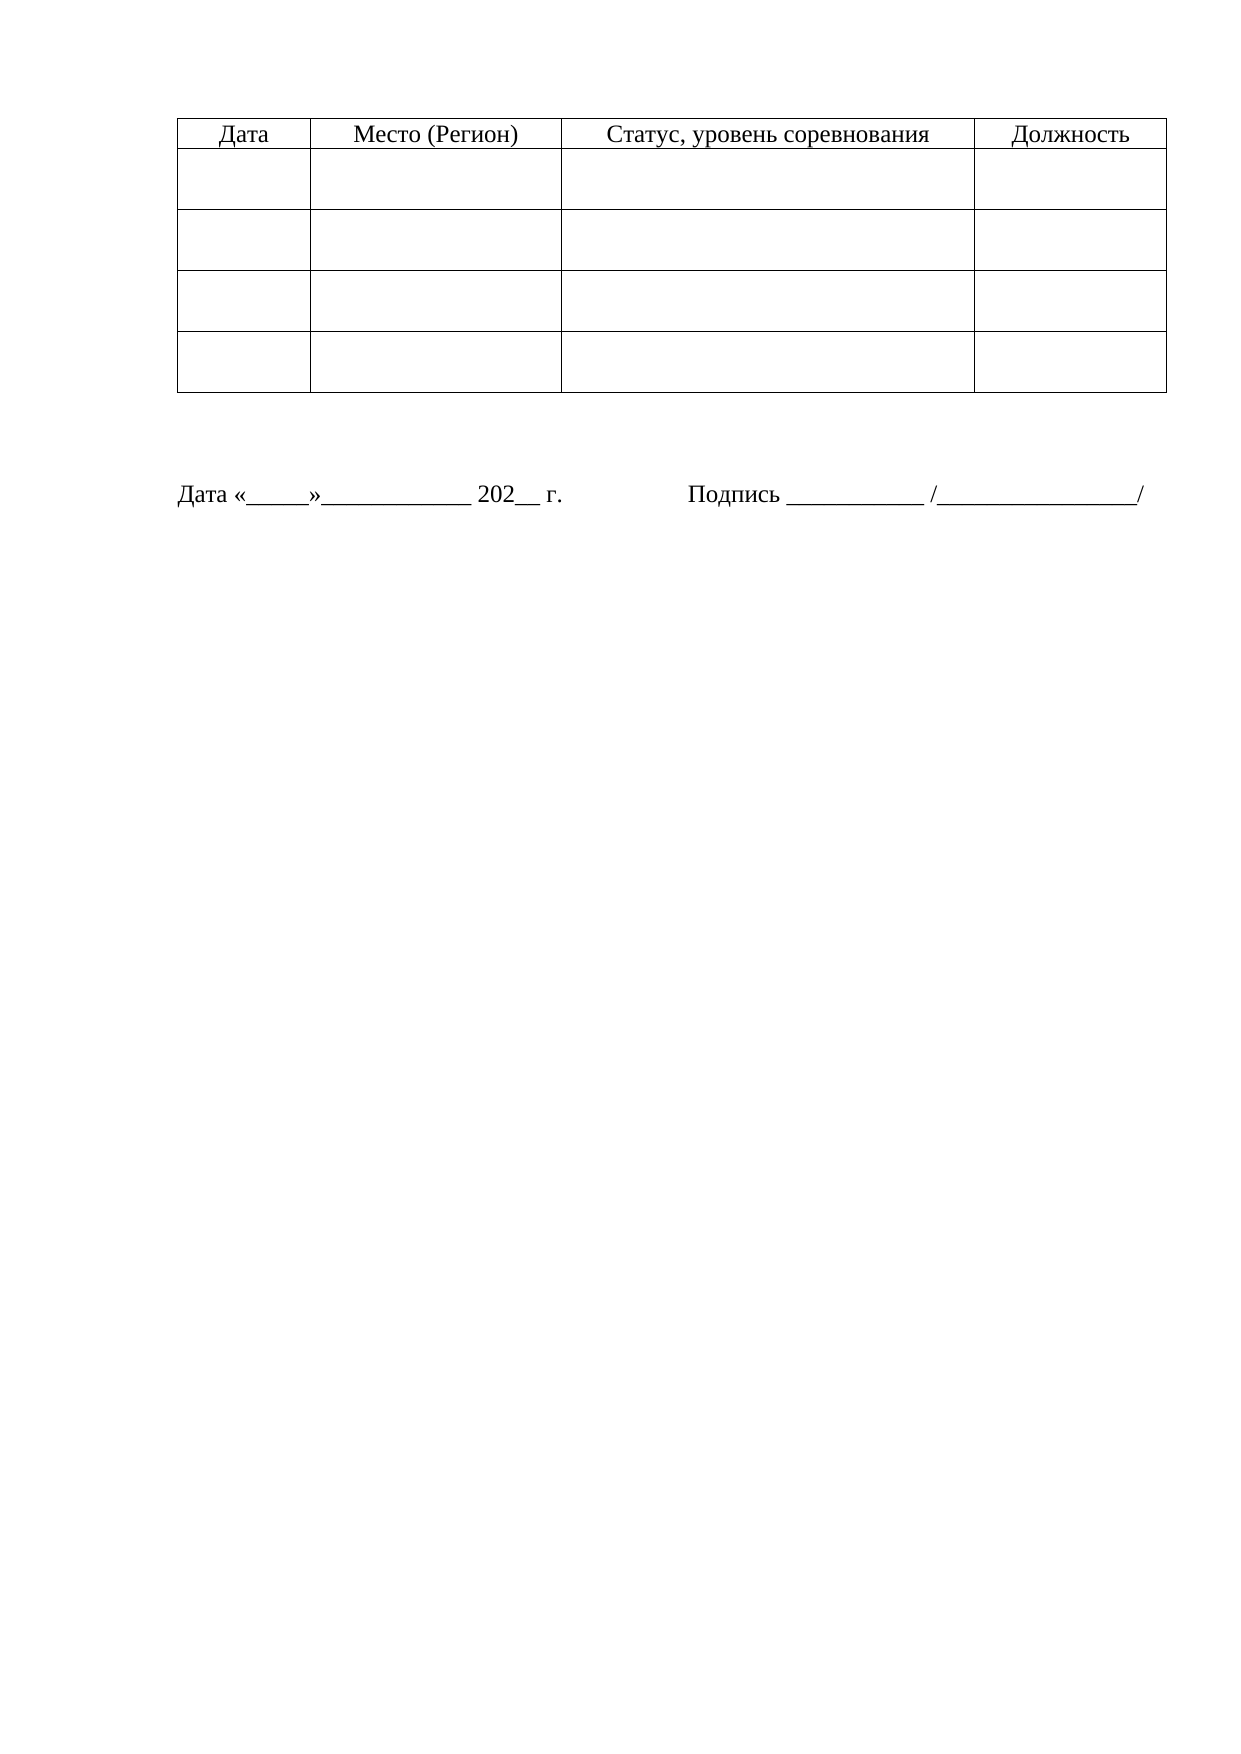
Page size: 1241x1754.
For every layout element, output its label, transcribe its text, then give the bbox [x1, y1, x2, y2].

table_header Место (Регион) [311, 119, 561, 148]
text Дата «_____»____________ 202__ г. Подпись ___________ /________________/ [177, 479, 1152, 508]
table_cell [562, 210, 974, 270]
table_cell [311, 332, 561, 392]
table_header Дата [178, 119, 310, 148]
table_cell [562, 332, 974, 392]
table_cell [178, 271, 310, 331]
table_cell [562, 271, 974, 331]
table_cell [562, 149, 974, 209]
table_header Должность [975, 119, 1166, 148]
table_cell [311, 271, 561, 331]
table_cell [178, 210, 310, 270]
table_cell [311, 149, 561, 209]
table_cell [178, 149, 310, 209]
table_cell [311, 210, 561, 270]
table_cell [975, 271, 1166, 331]
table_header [562, 119, 974, 148]
table_cell [178, 332, 310, 392]
table_cell [975, 149, 1166, 209]
table_cell [975, 210, 1166, 270]
table_cell [975, 332, 1166, 392]
